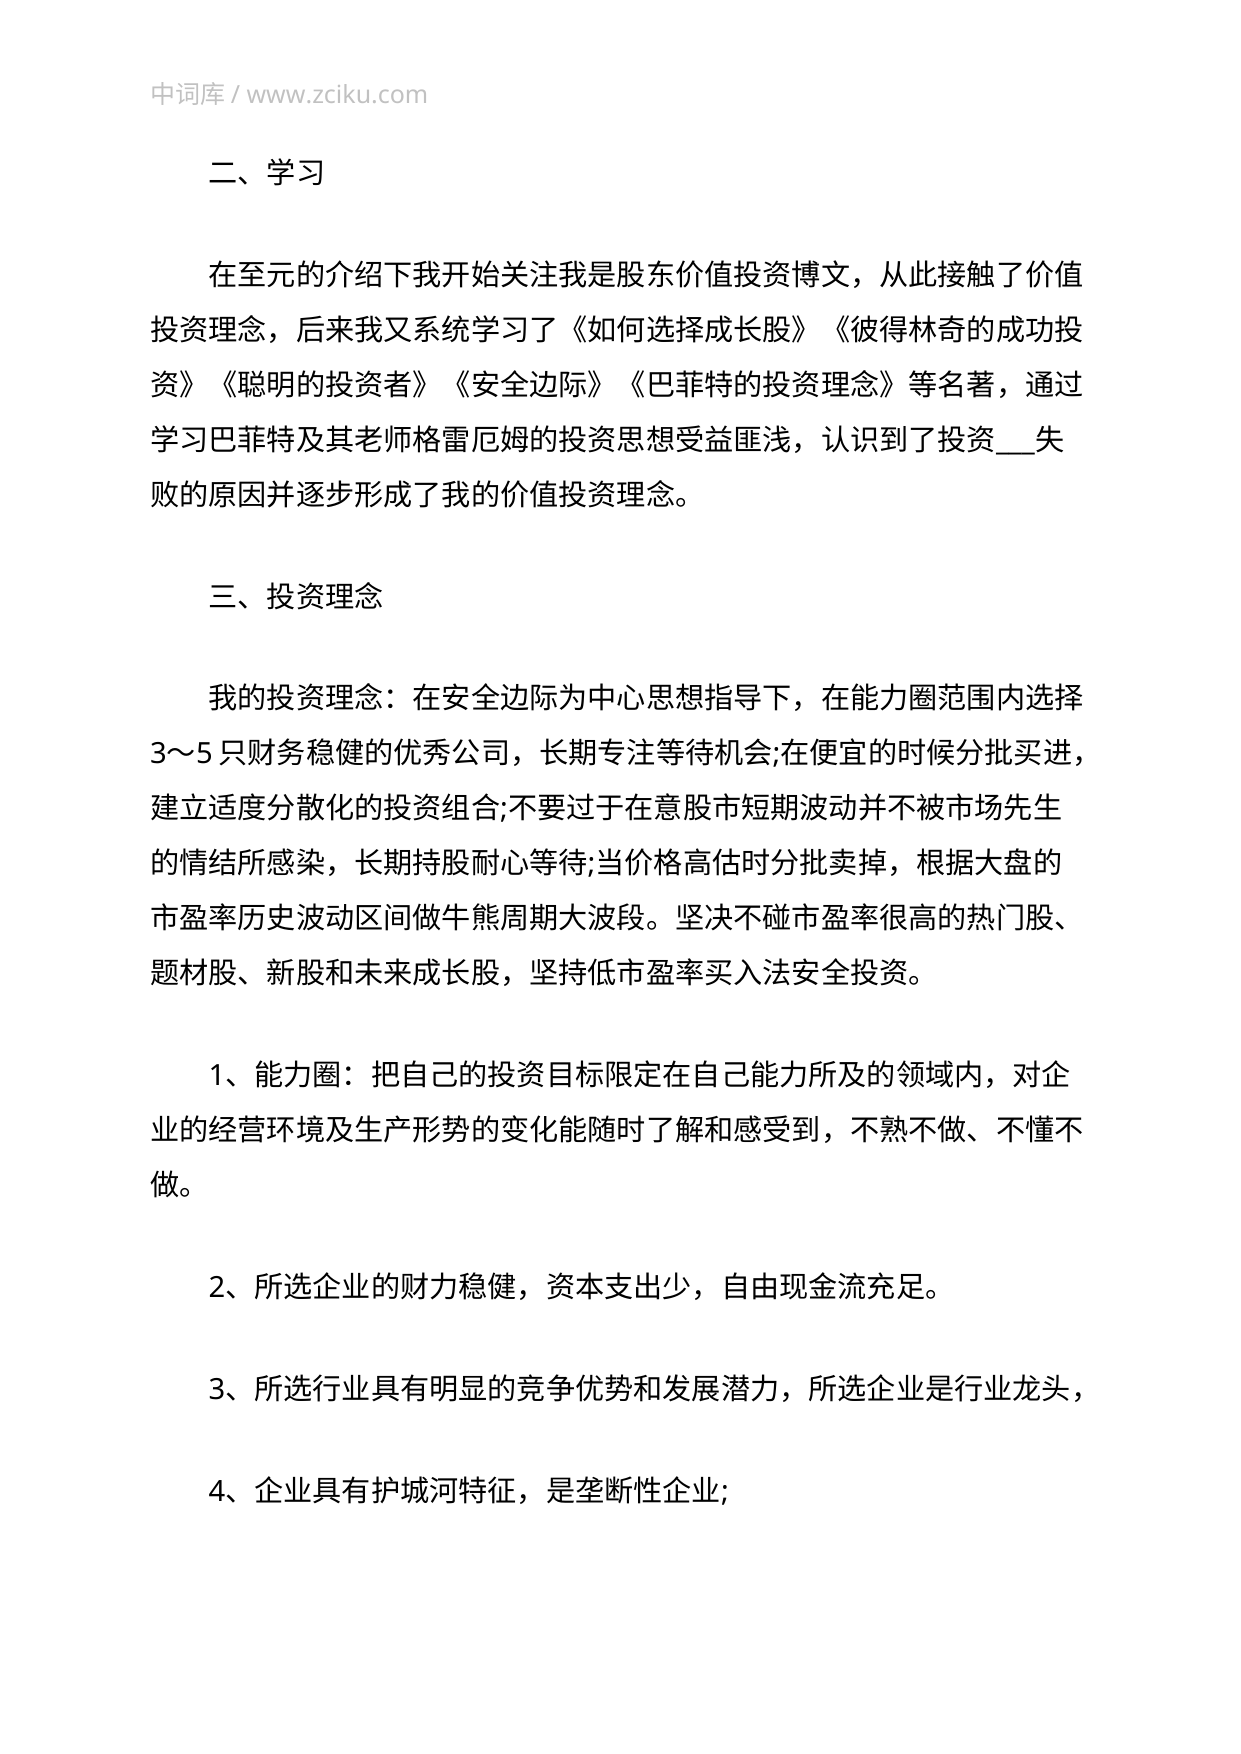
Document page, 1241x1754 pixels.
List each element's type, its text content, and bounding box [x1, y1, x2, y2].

text 三、投资理念 [150, 573, 1090, 616]
text 二、学习 [150, 150, 1090, 192]
text 3、所选行业具有明显的竞争优势和发展潜力，所选企业是行业龙头， [150, 1365, 1090, 1408]
text 2、所选企业的财力稳健，资本支出少，自由现金流充足。 [150, 1263, 1090, 1306]
text 1、能力圈：把自己的投资目标限定在自己能力所及的领域内，对企业的经营环境及生产形势的变化能随时了解和感受到，不熟不做、不懂不做。 [150, 1052, 1090, 1204]
text 在至元的介绍下我开始关注我是股东价值投资博文，从此接触了价值投资理念，后来我又系统学习了《如何选择成长股》《彼得林奇的成功投资》《聪明的投资者》《安全边际》《巴菲特的投资理念》等名著，通过学习巴菲特及其老师格雷厄姆的投资思想受益匪浅，认识到了投资___失败的原因并逐步形成了我的价值投资理念。 [150, 252, 1090, 514]
text 我的投资理念：在安全边际为中心思想指导下，在能力圈范围内选择3～5只财务稳健的优秀公司，长期专注等待机会;在便宜的时候分批买进，建立适度分散化的投资组合;不要过于在意股市短期波动并不被市场先生的情结所感染，长期持股耐心等待;当价格高估时分批卖掉，根据大盘的市盈率历史波动区间做牛熊周期大波段。坚决不碰市盈率很高的热门股、题材股、新股和未来成长股，坚持低市盈率买入法安全投资。 [150, 675, 1090, 992]
text 4、企业具有护城河特征，是垄断性企业; [150, 1467, 1090, 1509]
